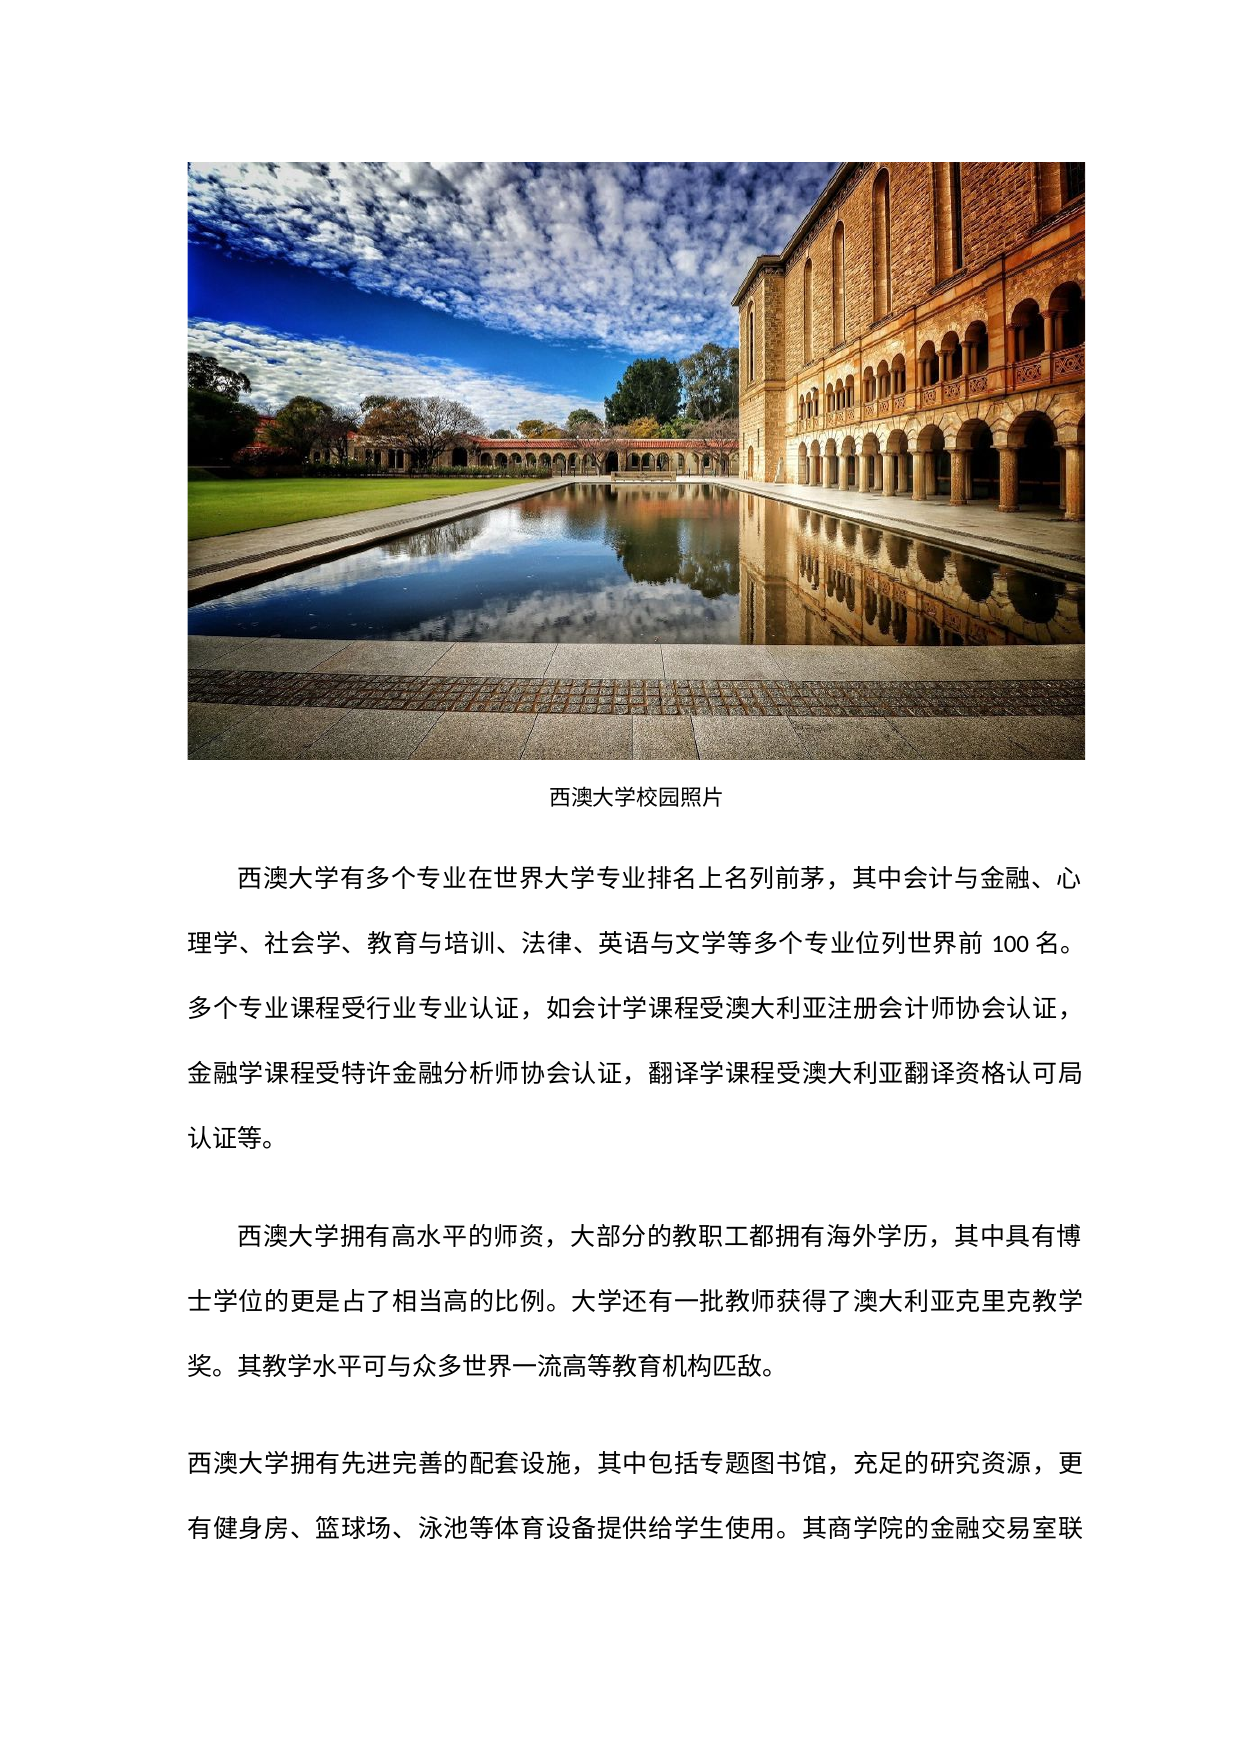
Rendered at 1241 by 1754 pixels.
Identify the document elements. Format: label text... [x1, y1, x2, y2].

text 西澳大学拥有高水平的师资，大部分的教职工都拥有海外学历，其中具有博士学位的更是占了相当高的比例。大学还有一批教师获得了澳大利亚克里克教学奖。其教学水平可与众多世界一流高等教育机构匹敌。 [187, 1202, 1085, 1397]
picture [187, 162, 1085, 760]
text 西澳大学校园照片 [187, 779, 1085, 812]
text 西澳大学有多个专业在世界大学专业排名上名列前茅，其中会计与金融、心理学、社会学、教育与培训、法律、英语与文学等多个专业位列世界前100名。多个专业课程受行业专业认证，如会计学课程受澳大利亚注册会计师协会认证，金融学课程受特许金融分析师协会认证，翻译学课程受澳大利亚翻译资格认可局认证等。 [187, 844, 1085, 1169]
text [187, 1429, 1085, 1559]
